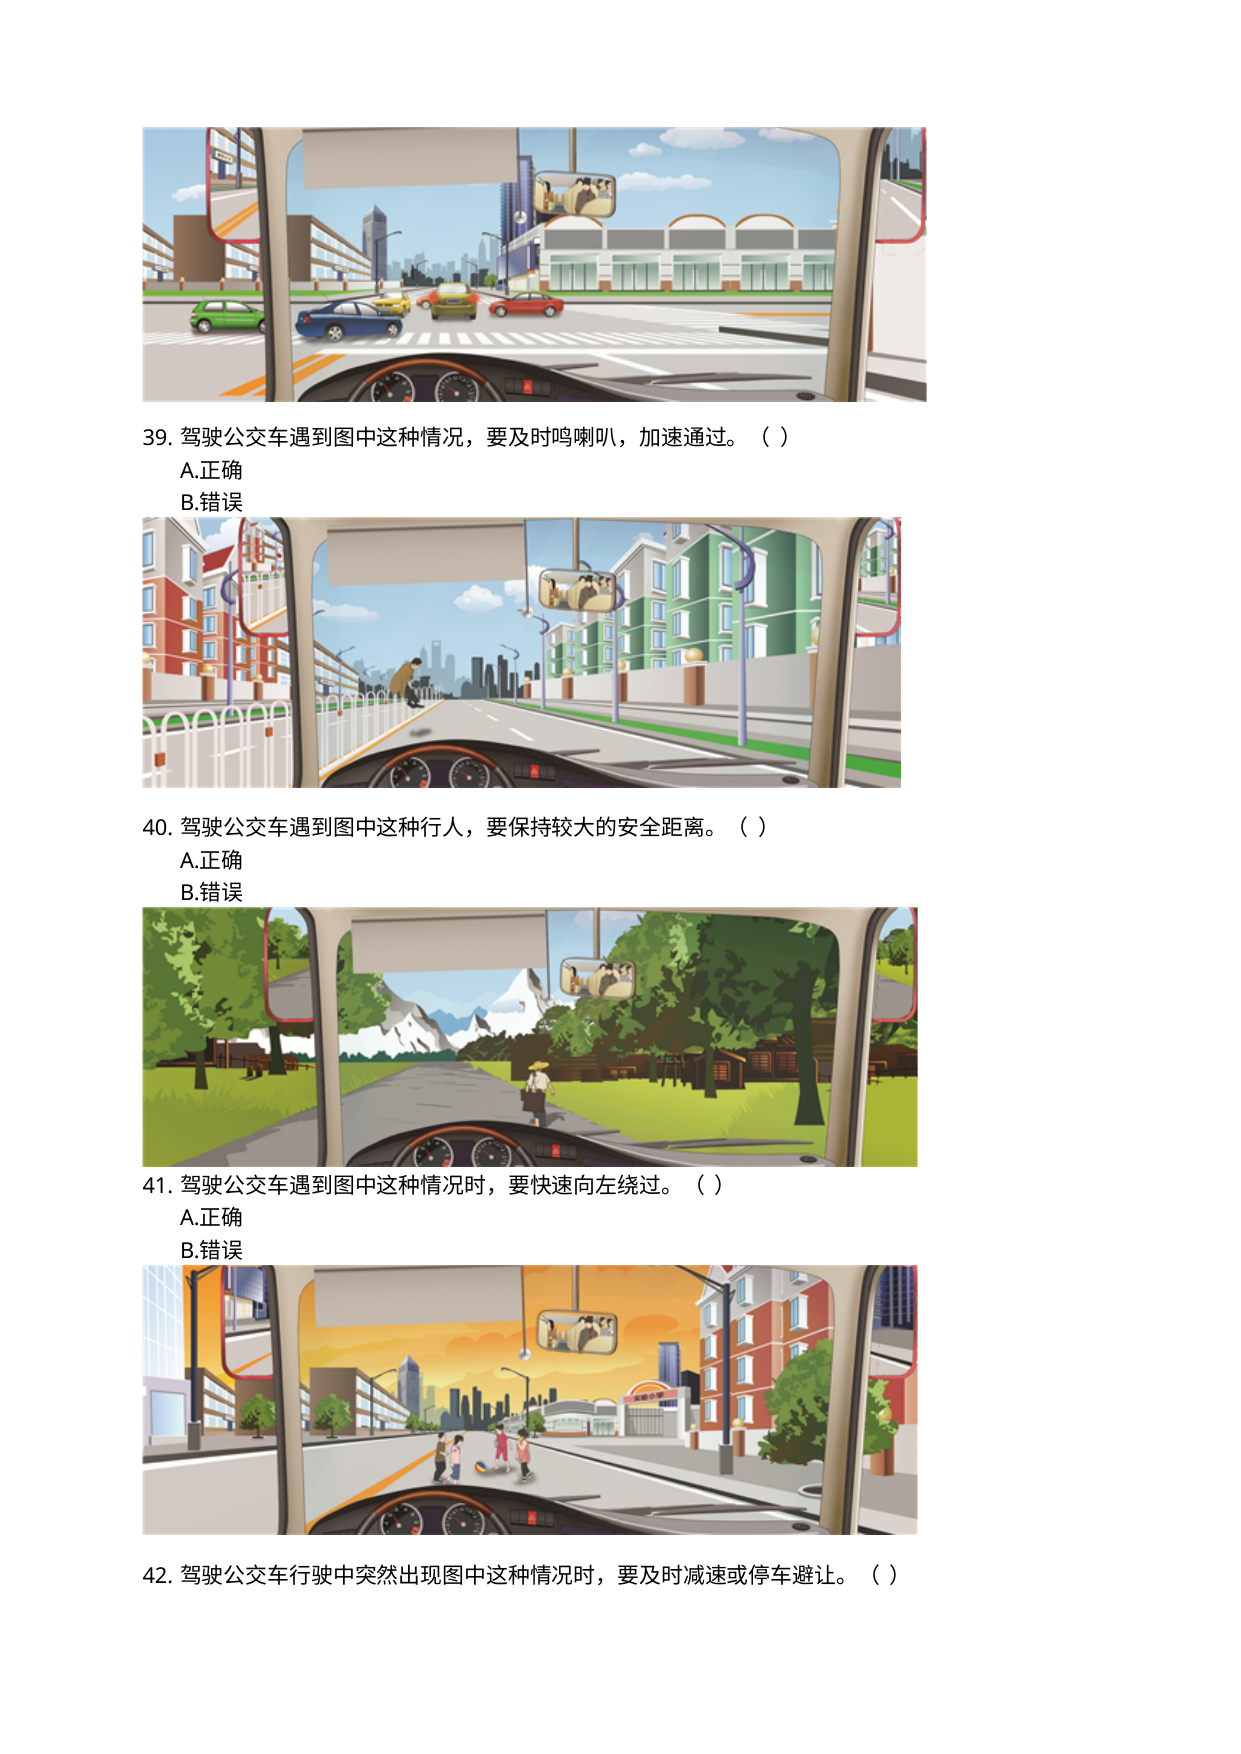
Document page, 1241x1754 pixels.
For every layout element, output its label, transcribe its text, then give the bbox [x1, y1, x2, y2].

list B.错误 [180, 485, 1137, 517]
list 驾驶公交车遇到图中这种行人，要保持较大的安全距离。（ ） [142, 810, 1137, 842]
list A.正确 [180, 842, 1137, 875]
list B.错误 [180, 1232, 1137, 1265]
list A.正确 [180, 1200, 1137, 1232]
picture [142, 1265, 918, 1535]
picture [142, 517, 902, 788]
list 驾驶公交车遇到图中这种情况，要及时鸣喇叭，加速通过。（ ） [142, 420, 1137, 452]
picture [142, 127, 927, 402]
list A.正确 [180, 452, 1137, 485]
picture [142, 907, 918, 1167]
list 驾驶公交车行驶中突然出现图中这种情况时，要及时减速或停车避让。（ ） [142, 1557, 1137, 1590]
list 驾驶公交车遇到图中这种情况时，要快速向左绕过。（ ） [142, 1167, 1137, 1200]
list B.错误 [180, 875, 1137, 907]
